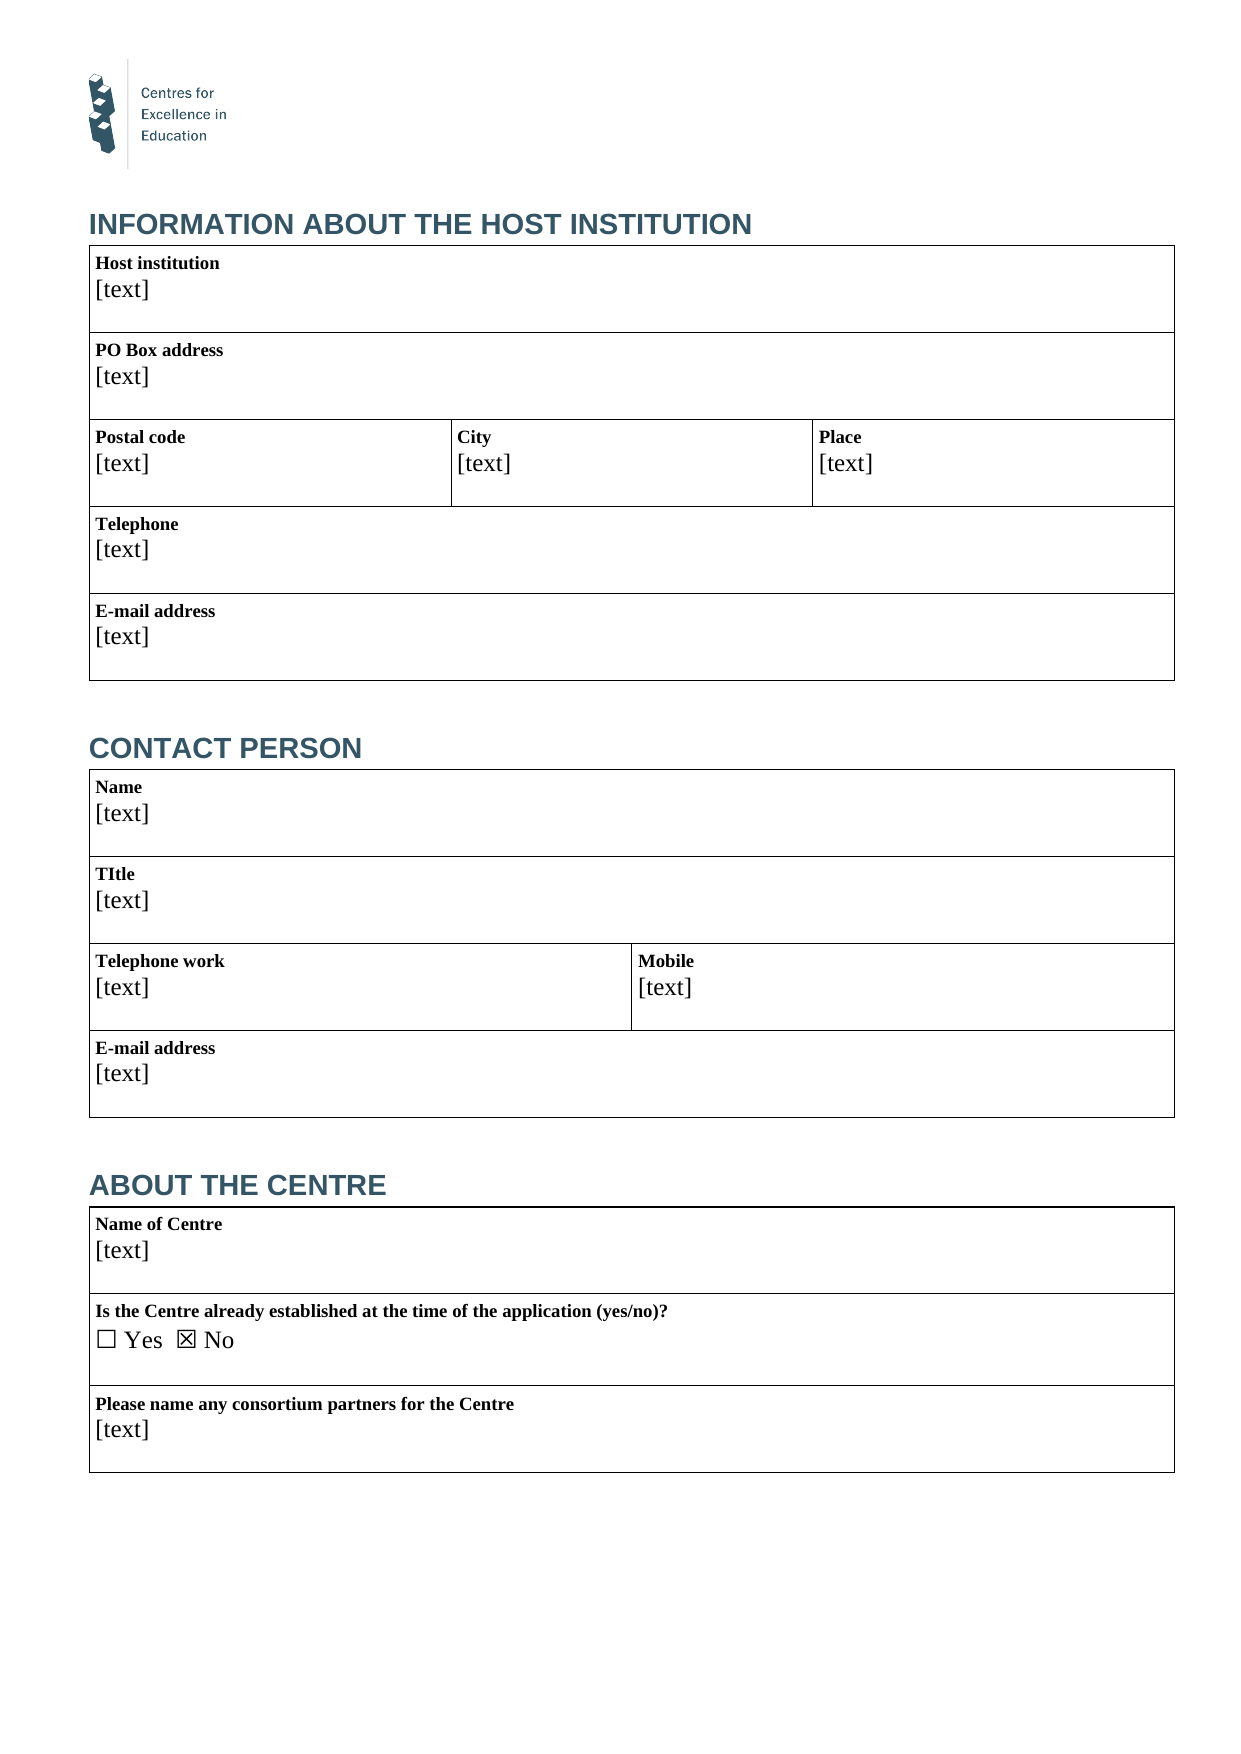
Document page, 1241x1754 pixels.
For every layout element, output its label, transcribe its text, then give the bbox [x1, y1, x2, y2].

table_cell Telephone [90, 507, 1174, 593]
subtitle Information about the host institution [89, 207, 1152, 240]
table_cell City [452, 420, 812, 506]
table_cell Please name any consortium partners for the Centre [90, 1386, 1174, 1472]
table_cell Postal code [90, 420, 451, 506]
table_cell E-mail address [90, 594, 1174, 680]
table_header Name [90, 770, 1174, 856]
table_cell PO Box address [90, 333, 1174, 419]
table_header Host institution [90, 246, 1174, 332]
table_cell Mobile [632, 944, 1174, 1030]
table_cell E-mail address [90, 1031, 1174, 1117]
subtitle about the centre [89, 1168, 1152, 1201]
subtitle contact person [89, 731, 1152, 764]
table_cell TItle [90, 857, 1174, 943]
table_header Name of Centre [90, 1208, 1174, 1293]
table_cell Is the Centre already established at the time of the application (yes/no)? Yes No [90, 1294, 1174, 1385]
picture [88, 59, 227, 169]
table_cell Place [813, 420, 1174, 506]
table_cell Telephone work [90, 944, 631, 1030]
